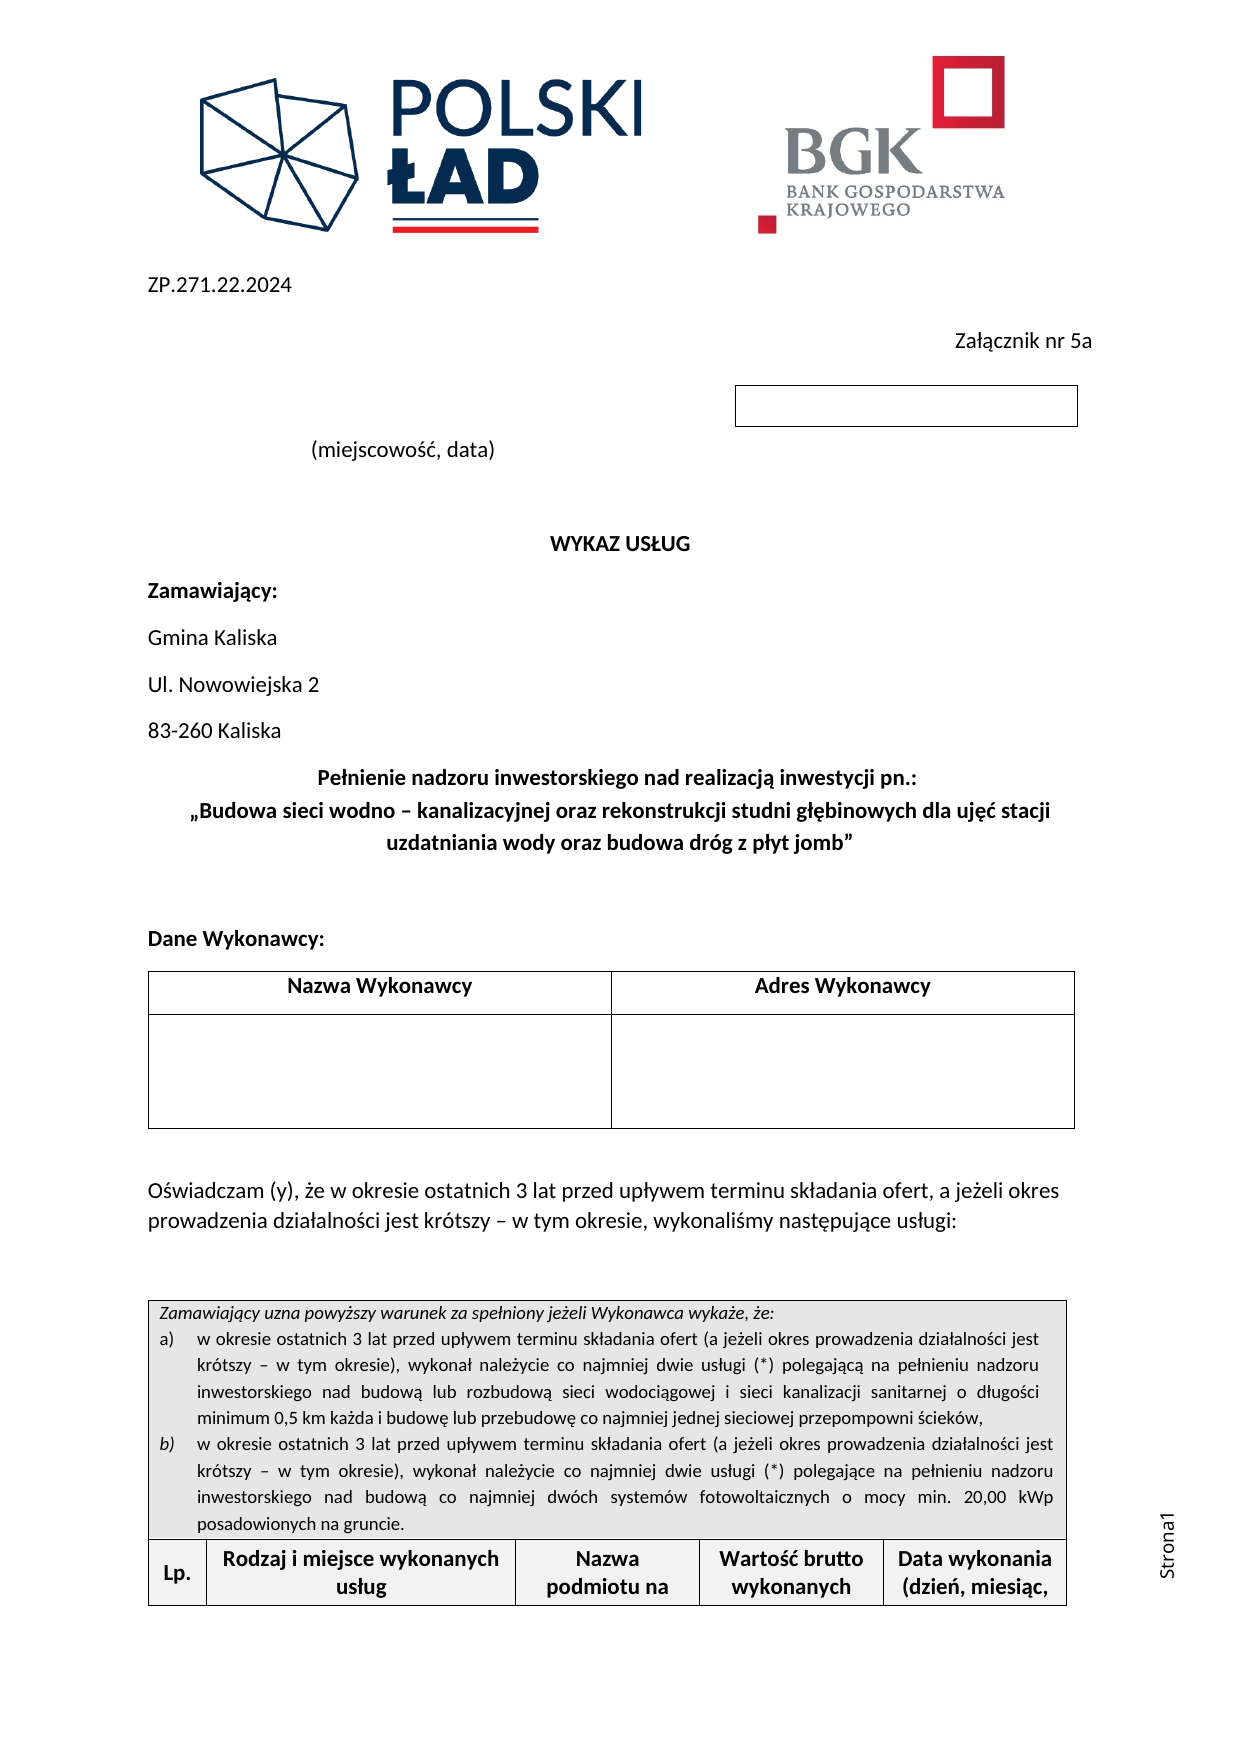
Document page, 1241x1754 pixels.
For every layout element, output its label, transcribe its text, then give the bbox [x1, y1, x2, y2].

table_header Zamawiający uzna powyższy warunek za spełniony jeżeli Wykonawca wykaże, że: w okresie ostatnich 3 lat przed upływem terminu składania ofert (a jeżeli okres prowadzenia działalności jest krótszy – w tym okresie), wykonał należycie co najmniej dwie usługi (*) polegającą na pełnieniu nadzoru inwestorskiego nad budową lub rozbudową sieci wodociągowej i sieci kanalizacji sanitarnej o długości minimum 0,5 km każda i budowę lub przebudowę co najmniej jednej sieciowej przepompowni ścieków, w okresie ostatnich 3 lat przed upływem terminu składania ofert (a jeżeli okres prowadzenia działalności jest krótszy – w tym okresie), wykonał należycie co najmniej dwie usługi (*) polegające na pełnieniu nadzoru inwestorskiego nad budową co najmniej dwóch systemów fotowoltaicznych o mocy min. 20,00 kWp posadowionych na gruncie. [149, 1301, 1066, 1538]
text 83-260 Kaliska [148, 717, 1093, 745]
text Załącznik nr 5a [148, 326, 1093, 354]
text Dane Wykonawcy: [148, 924, 1093, 952]
table_cell [612, 1015, 1074, 1128]
text Oświadczam (y), że w okresie ostatnich 3 lat przed upływem terminu składania ofert, a jeżeli okres prowadzenia działalności jest krótszy – w tym okresie, wykonaliśmy następujące usługi: [148, 1176, 1093, 1234]
table_header [736, 386, 1077, 426]
table_cell [149, 1015, 611, 1128]
table_cell Wartość brutto wykonanych usług [700, 1540, 883, 1605]
text (miejscowość, data) [148, 373, 1093, 463]
picture [740, 38, 1019, 249]
table_cell Lp. [149, 1540, 206, 1605]
text Zamawiający: [148, 576, 1093, 604]
text WYKAZ USŁUG [148, 529, 1093, 557]
text Pełnienie nadzoru inwestorskiego nad realizacją inwestycji pn.: „Budowa sieci wodno – kanalizacyjnej oraz rekonstrukcji studni głębinowych dla ujęć stacji uzdatniania wody oraz budowa dróg z płyt jomb” [148, 763, 1093, 856]
table_cell Data wykonania (dzień, miesiąc, rok) [884, 1540, 1066, 1605]
text Gmina Kaliska [148, 623, 1093, 651]
table_header Nazwa Wykonawcy [149, 972, 611, 1014]
table_cell Nazwa podmiotu na rzecz którego usługi zostały wykonane [516, 1540, 699, 1605]
table_header Adres Wykonawcy [612, 972, 1074, 1014]
table_cell Rodzaj i miejsce wykonanych usług [207, 1540, 515, 1605]
text Ul. Nowowiejska 2 [148, 670, 1093, 698]
picture [200, 78, 642, 233]
